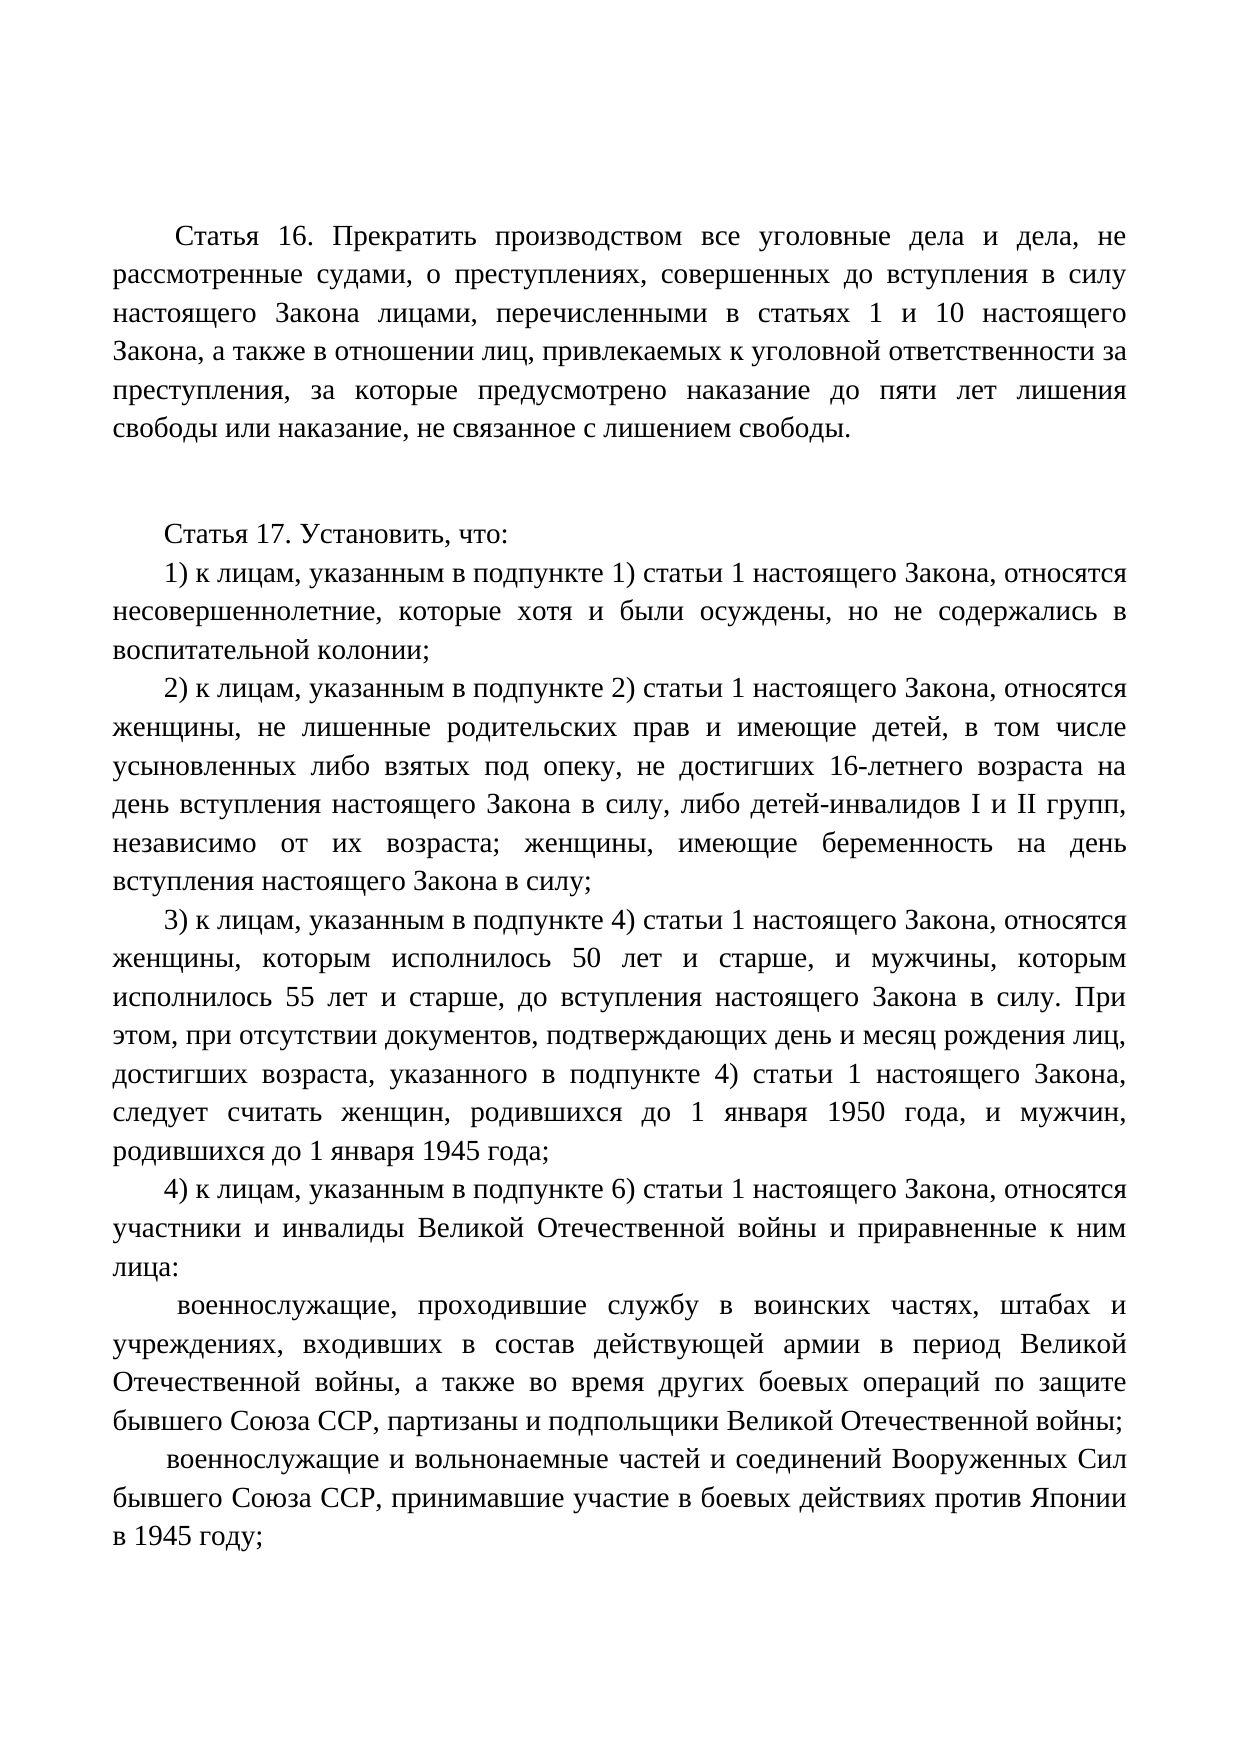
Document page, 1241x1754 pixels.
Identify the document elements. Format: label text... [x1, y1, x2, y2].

text 4) к лицам, указанным в подпункте 6) статьи 1 настоящего Закона, относятся участники и инвалиды Великой Отечественной войны и приравненные к ним лица: [112, 1172, 1128, 1282]
text Статья 17. Установить, что: [112, 516, 1128, 550]
text 1) к лицам, указанным в подпункте 1) статьи 1 настоящего Закона, относятся несовершеннолетние, которые хотя и были осуждены, но не содержались в воспитательной колонии; [112, 555, 1128, 666]
text 2) к лицам, указанным в подпункте 2) статьи 1 настоящего Закона, относятся женщины, не лишенные родительских прав и имеющие детей, в том числе усыновленных либо взятых под опеку, не достигших 16-летнего возраста на день вступления настоящего Закона в силу, либо детей-инвалидов I и II групп, независимо от их возраста; женщины, имеющие беременность на день вступления настоящего Закона в силу; [112, 671, 1128, 897]
text Статья 16. Прекратить производством все уголовные дела и дела, не рассмотренные судами, о преступлениях, совершенных до вступления в силу настоящего Закона лицами, перечисленными в статьях 1 и 10 настоящего Закона, а также в отношении лиц, привлекаемых к уголовной ответственности за преступления, за которые предусмотрено наказание до пяти лет лишения свободы или наказание, не связанное с лишением свободы. [112, 218, 1128, 444]
text военнослужащие, проходившие службу в воинских частях, штабах и учреждениях, входивших в состав действующей армии в период Великой Отечественной войны, а также во время других боевых операций по защите бывшего Союза ССР, партизаны и подпольщики Великой Отечественной войны; [112, 1287, 1128, 1436]
text военнослужащие и вольнонаемные частей и соединений Вооруженных Сил бывшего Союза ССР, принимавшие участие в боевых действиях против Японии в 1945 году; [112, 1441, 1128, 1552]
text 3) к лицам, указанным в подпункте 4) статьи 1 настоящего Закона, относятся женщины, которым исполнилось 50 лет и старше, и мужчины, которым исполнилось 55 лет и старше, до вступления настоящего Закона в силу. При этом, при отсутствии документов, подтверждающих день и месяц рождения лиц, достигших возраста, указанного в подпункте 4) статьи 1 настоящего Закона, следует считать женщин, родившихся до 1 января 1950 года, и мужчин, родившихся до 1 января 1945 года; [112, 902, 1128, 1167]
